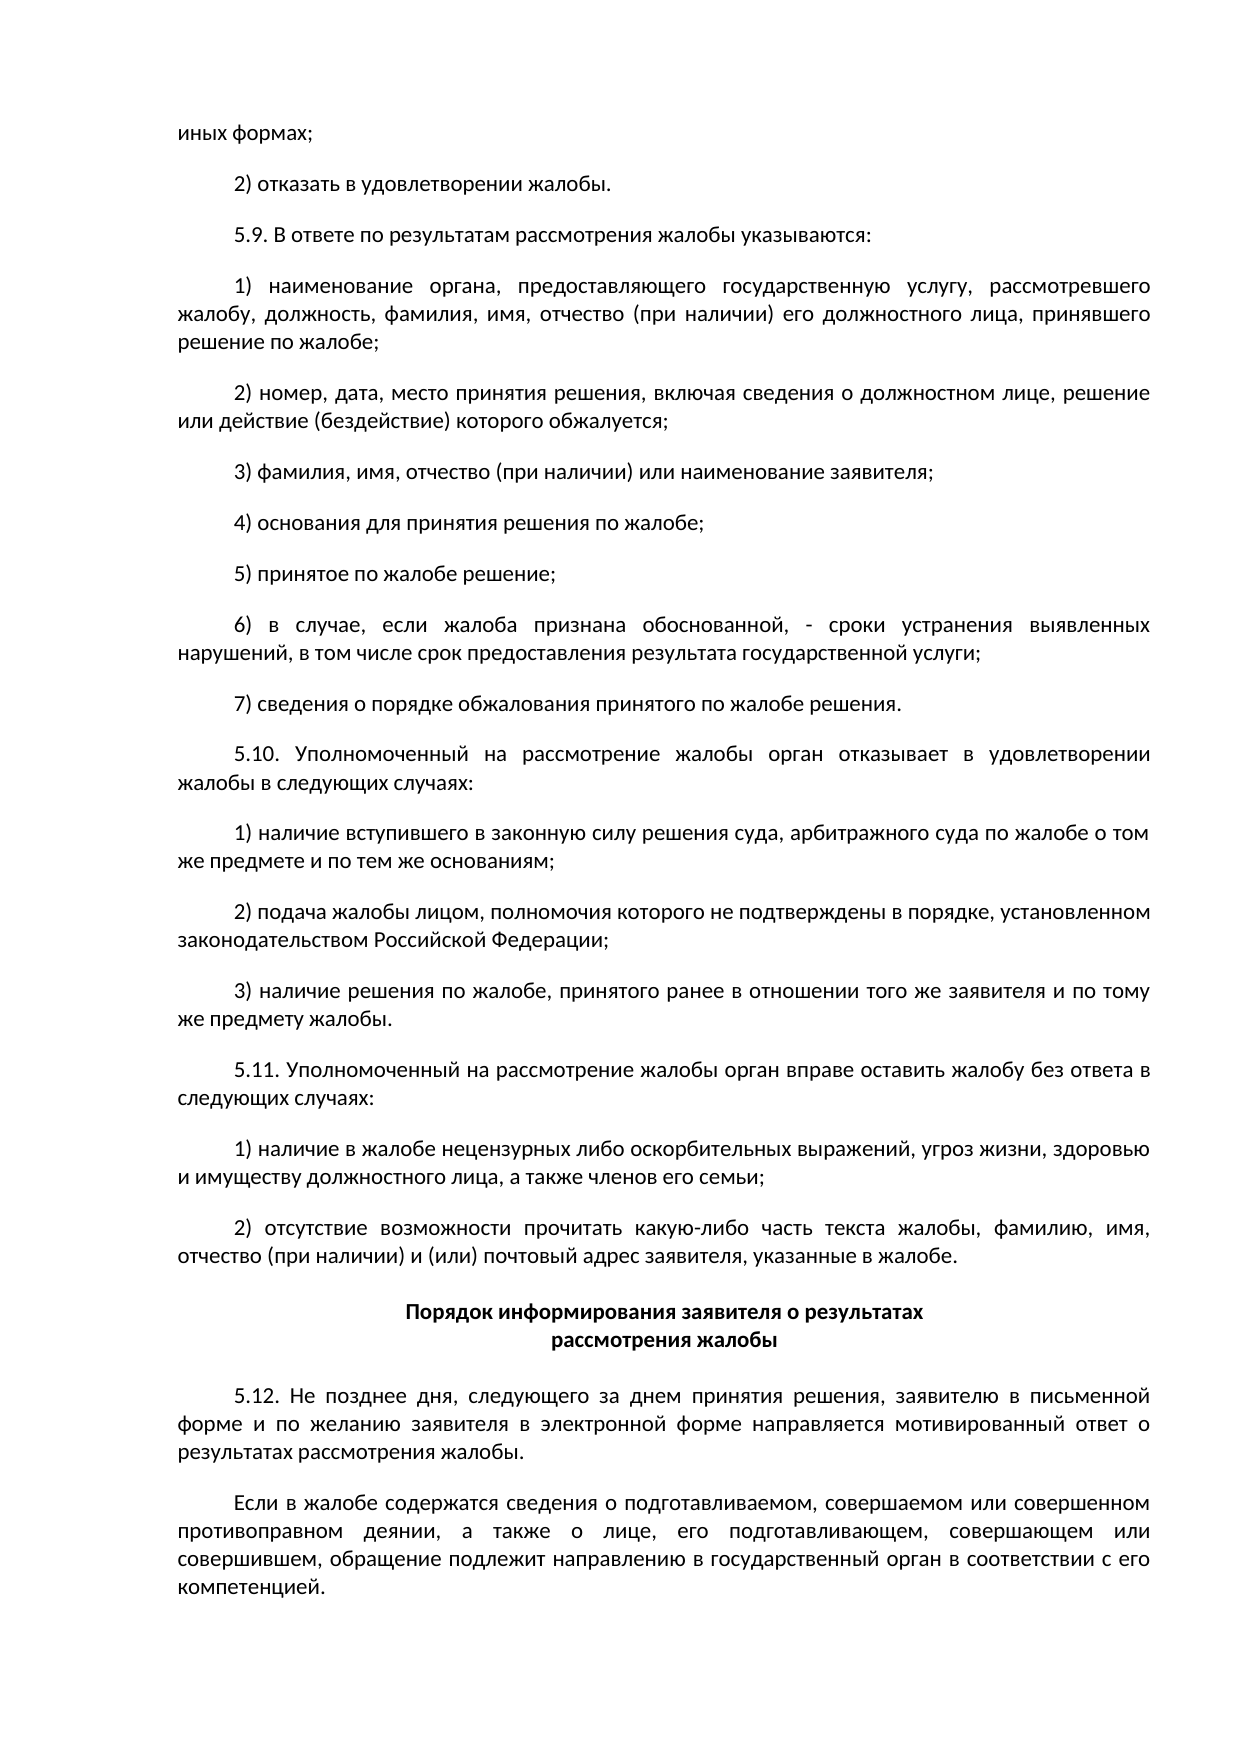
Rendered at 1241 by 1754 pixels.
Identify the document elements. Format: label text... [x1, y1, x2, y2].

text 1) наличие в жалобе нецензурных либо оскорбительных выражений, угроз жизни, здоровью и имуществу должностного лица, а также членов его семьи; [177, 1134, 1152, 1190]
text 2) отсутствие возможности прочитать какую-либо часть текста жалобы, фамилию, имя, отчество (при наличии) и (или) почтовый адрес заявителя, указанные в жалобе. [177, 1213, 1152, 1269]
text 6) в случае, если жалоба признана обоснованной, - сроки устранения выявленных нарушений, в том числе срок предоставления результата государственной услуги; [177, 610, 1152, 666]
text 2) номер, дата, место принятия решения, включая сведения о должностном лице, решение или действие (бездействие) которого обжалуется; [177, 378, 1152, 434]
text 3) наличие решения по жалобе, принятого ранее в отношении того же заявителя и по тому же предмету жалобы. [177, 976, 1152, 1032]
text 7) сведения о порядке обжалования принятого по жалобе решения. [177, 689, 1152, 717]
text 5.11. Уполномоченный на рассмотрение жалобы орган вправе оставить жалобу без ответа в следующих случаях: [177, 1055, 1152, 1111]
text 1) наличие вступившего в законную силу решения суда, арбитражного суда по жалобе о том же предмете и по тем же основаниям; [177, 818, 1152, 874]
text 2) подача жалобы лицом, полномочия которого не подтверждены в порядке, установленном законодательством Российской Федерации; [177, 897, 1152, 953]
title Порядок информирования заявителя о результатах [177, 1297, 1152, 1325]
text 5.9. В ответе по результатам рассмотрения жалобы указываются: [177, 220, 1152, 248]
text Если в жалобе содержатся сведения о подготавливаемом, совершаемом или совершенном противоправном деянии, а также о лице, его подготавливающем, совершающем или совершившем, обращение подлежит направлению в государственный орган в соответствии с его компетенцией. [177, 1488, 1152, 1601]
title рассмотрения жалобы [177, 1325, 1152, 1353]
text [177, 118, 1152, 146]
text 4) основания для принятия решения по жалобе; [177, 508, 1152, 536]
text 1) наименование органа, предоставляющего государственную услугу, рассмотревшего жалобу, должность, фамилия, имя, отчество (при наличии) его должностного лица, принявшего решение по жалобе; [177, 271, 1152, 355]
text 5.10. Уполномоченный на рассмотрение жалобы орган отказывает в удовлетворении жалобы в следующих случаях: [177, 739, 1152, 796]
text 2) отказать в удовлетворении жалобы. [177, 169, 1152, 197]
text 3) фамилия, имя, отчество (при наличии) или наименование заявителя; [177, 457, 1152, 485]
text 5.12. Не позднее дня, следующего за днем принятия решения, заявителю в письменной форме и по желанию заявителя в электронной форме направляется мотивированный ответ о результатах рассмотрения жалобы. [177, 1381, 1152, 1466]
text 5) принятое по жалобе решение; [177, 559, 1152, 587]
